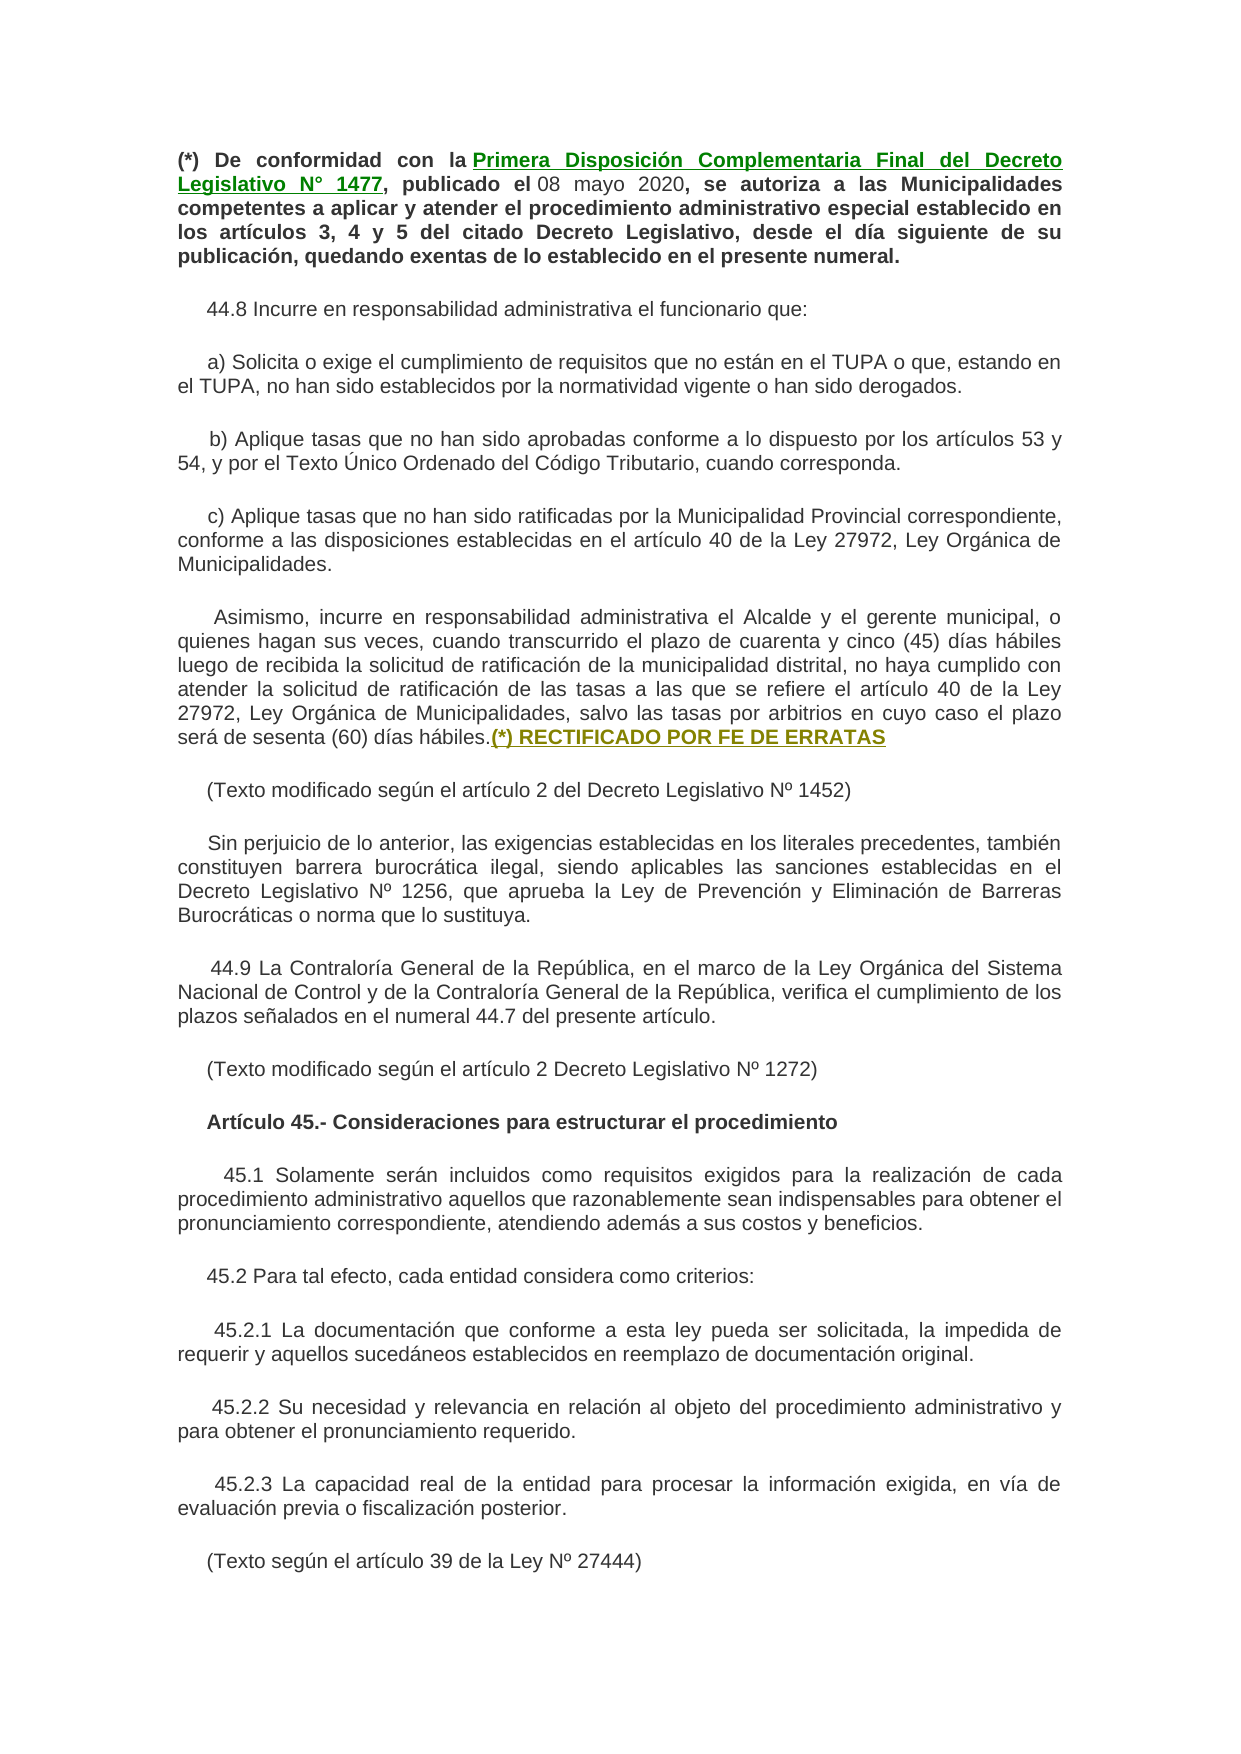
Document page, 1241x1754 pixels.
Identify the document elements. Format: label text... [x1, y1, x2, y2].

text (Texto según el artículo 39 de la Ley Nº 27444) [177, 1549, 1063, 1573]
text 45.2.1 La documentación que conforme a esta ley pueda ser solicitada, la impedida de requerir y aquellos sucedáneos establecidos en reemplazo de documentación original. [177, 1317, 1063, 1365]
text 44.8 Incurre en responsabilidad administrativa el funcionario que: [177, 297, 1063, 321]
text a) Solicita o exige el cumplimiento de requisitos que no están en el TUPA o que, estando en el TUPA, no han sido establecidos por la normatividad vigente o han sido derogados. [177, 350, 1063, 398]
text (*) De conformidad con la Primera Disposición Complementaria Final del Decreto Legislativo N° 1477, publicado el 08 mayo 2020, se autoriza a las Municipalidades competentes a aplicar y atender el procedimiento administrativo especial establecido en los artículos 3, 4 y 5 del citado Decreto Legislativo, desde el día siguiente de su publicación, quedando exentas de lo establecido en el presente numeral. [177, 148, 1063, 267]
text Asimismo, incurre en responsabilidad administrativa el Alcalde y el gerente municipal, o quienes hagan sus veces, cuando transcurrido el plazo de cuarenta y cinco (45) días hábiles luego de recibida la solicitud de ratificación de la municipalidad distrital, no haya cumplido con atender la solicitud de ratificación de las tasas a las que se refiere el artículo 40 de la Ley 27972, Ley Orgánica de Municipalidades, salvo las tasas por arbitrios en cuyo caso el plazo será de sesenta (60) días hábiles.(*) RECTIFICADO POR FE DE ERRATAS [177, 605, 1063, 749]
text 45.2.2 Su necesidad y relevancia en relación al objeto del procedimiento administrativo y para obtener el pronunciamiento requerido. [177, 1394, 1063, 1442]
text Artículo 45.- Consideraciones para estructurar el procedimiento [177, 1110, 1063, 1134]
text 44.9 La Contraloría General de la República, en el marco de la Ley Orgánica del Sistema Nacional de Control y de la Contraloría General de la República, verifica el cumplimiento de los plazos señalados en el numeral 44.7 del presente artículo. [177, 956, 1063, 1028]
text 45.2.3 La capacidad real de la entidad para procesar la información exigida, en vía de evaluación previa o fiscalización posterior. [177, 1472, 1063, 1519]
text b) Aplique tasas que no han sido aprobadas conforme a lo dispuesto por los artículos 53 y 54, y por el Texto Único Ordenado del Código Tributario, cuando corresponda. [177, 427, 1063, 475]
text (Texto modificado según el artículo 2 del Decreto Legislativo Nº 1452) [177, 778, 1063, 802]
text Sin perjuicio de lo anterior, las exigencias establecidas en los literales precedentes, también constituyen barrera burocrática ilegal, siendo aplicables las sanciones establecidas en el Decreto Legislativo Nº 1256, que aprueba la Ley de Prevención y Eliminación de Barreras Burocráticas o norma que lo sustituya. [177, 831, 1063, 927]
text (Texto modificado según el artículo 2 Decreto Legislativo Nº 1272) [177, 1057, 1063, 1081]
text 45.1 Solamente serán incluidos como requisitos exigidos para la realización de cada procedimiento administrativo aquellos que razonablemente sean indispensables para obtener el pronunciamiento correspondiente, atendiendo además a sus costos y beneficios. [177, 1163, 1063, 1235]
text c) Aplique tasas que no han sido ratificadas por la Municipalidad Provincial correspondiente, conforme a las disposiciones establecidas en el artículo 40 de la Ley 27972, Ley Orgánica de Municipalidades. [177, 504, 1063, 576]
text 45.2 Para tal efecto, cada entidad considera como criterios: [177, 1264, 1063, 1288]
